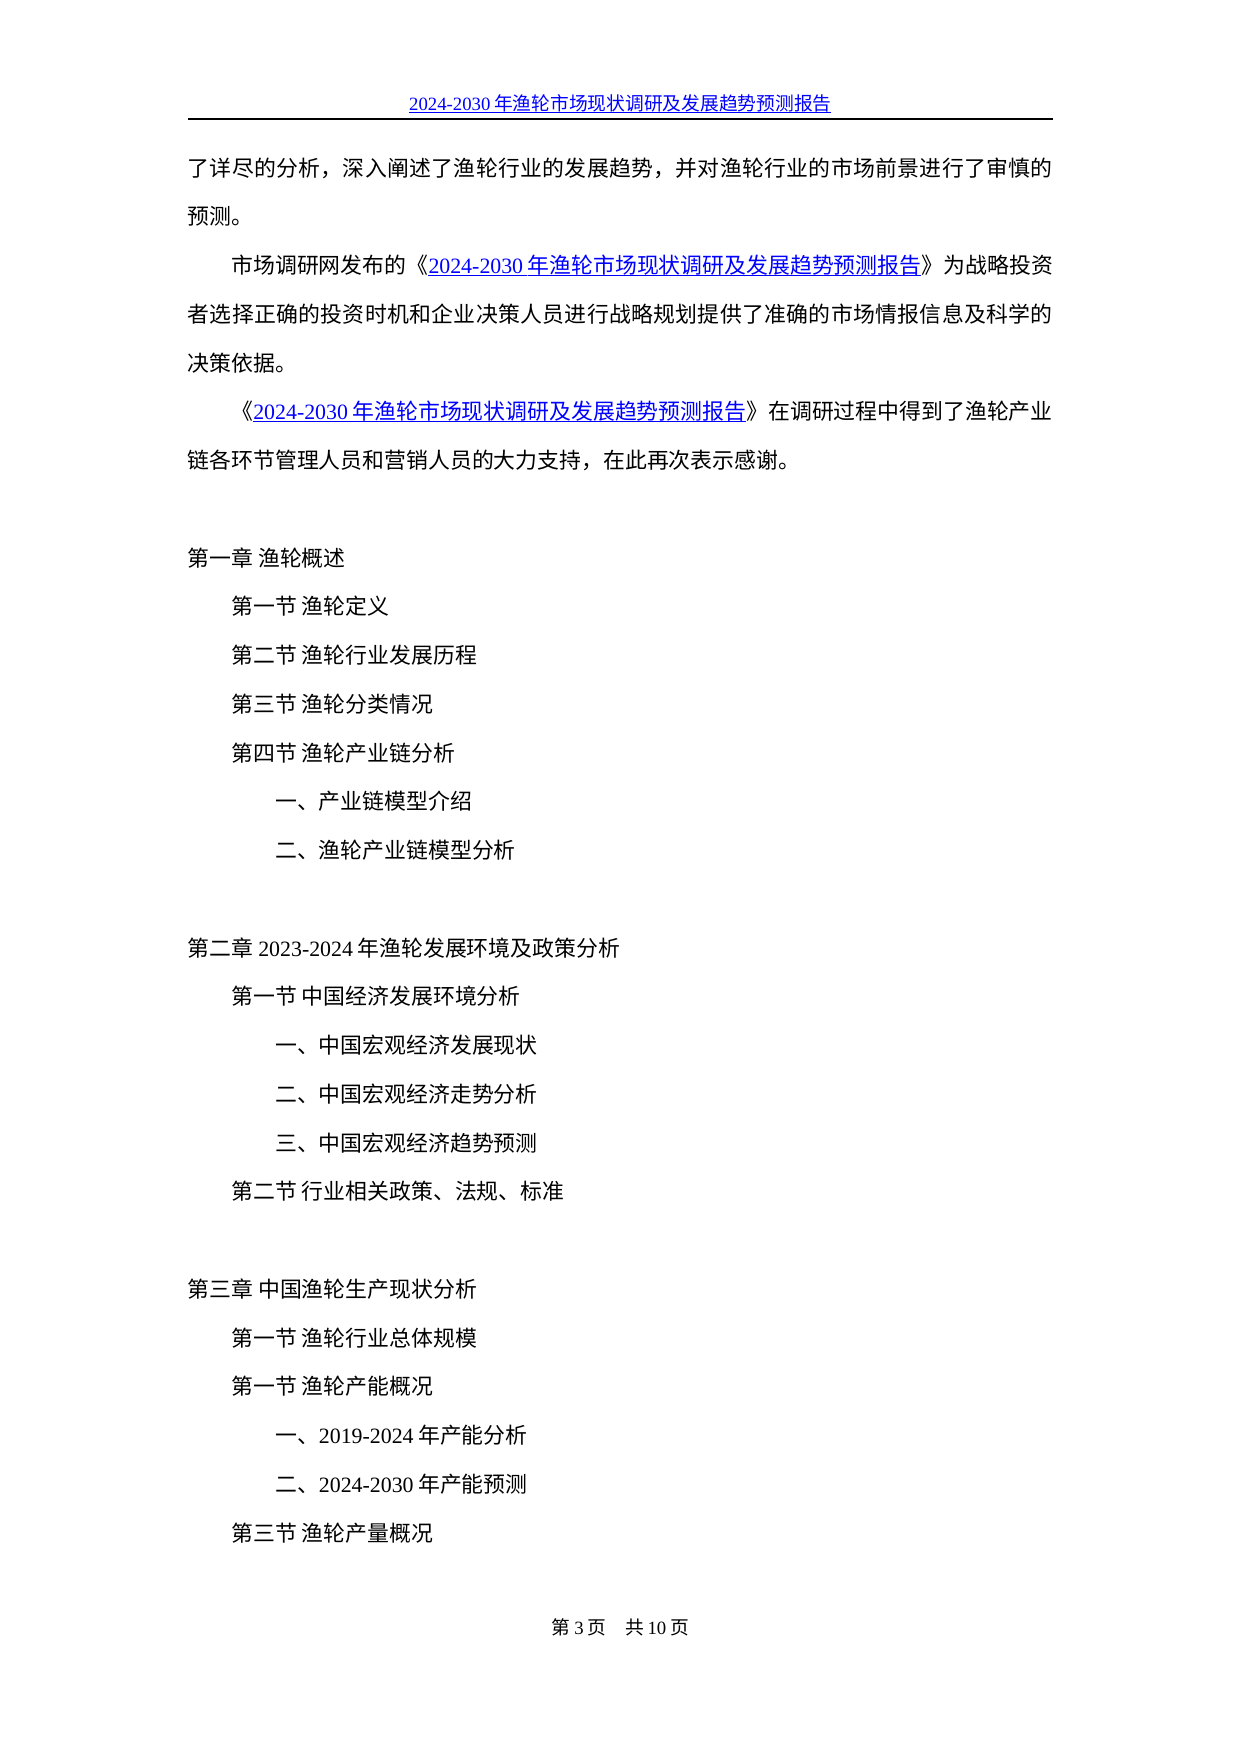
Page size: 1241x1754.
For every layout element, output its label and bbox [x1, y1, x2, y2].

text [187, 150, 1053, 1548]
